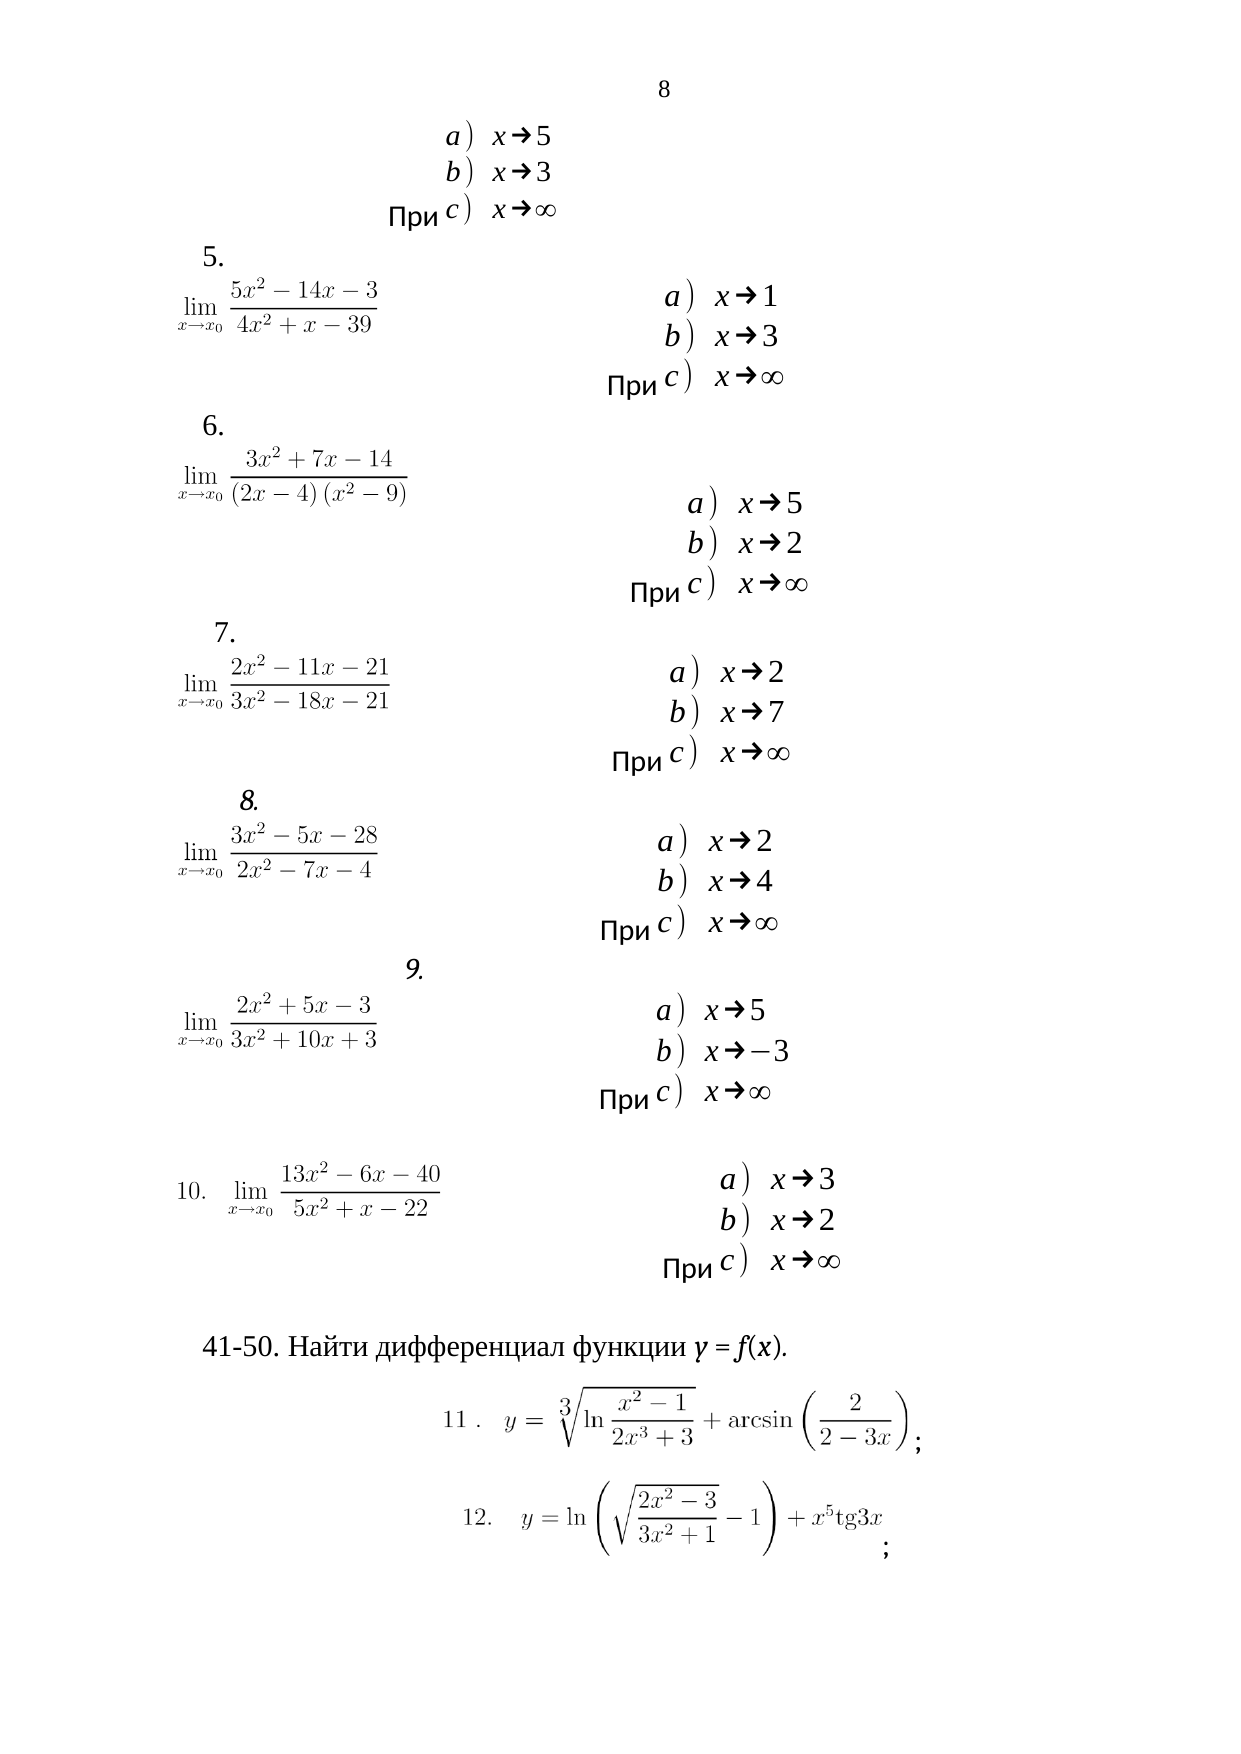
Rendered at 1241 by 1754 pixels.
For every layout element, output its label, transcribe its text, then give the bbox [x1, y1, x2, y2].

picture [177, 653, 390, 709]
text При [380, 991, 1111, 1117]
picture [177, 1160, 441, 1218]
text При [380, 483, 1111, 610]
picture [443, 1386, 908, 1451]
picture [177, 445, 408, 507]
picture [177, 991, 377, 1049]
text 41-50. Найти дифференциал функции y = f(x). [202, 1328, 1134, 1364]
picture [177, 822, 378, 878]
list 8. [239, 783, 1111, 818]
picture [463, 1480, 882, 1556]
text 9. [405, 952, 1111, 987]
text При [380, 822, 1111, 948]
text При [380, 276, 1111, 403]
text 7. [214, 614, 1111, 649]
picture [177, 276, 378, 334]
text При [380, 652, 1111, 779]
text При [380, 1160, 1111, 1286]
text При [380, 118, 1111, 234]
